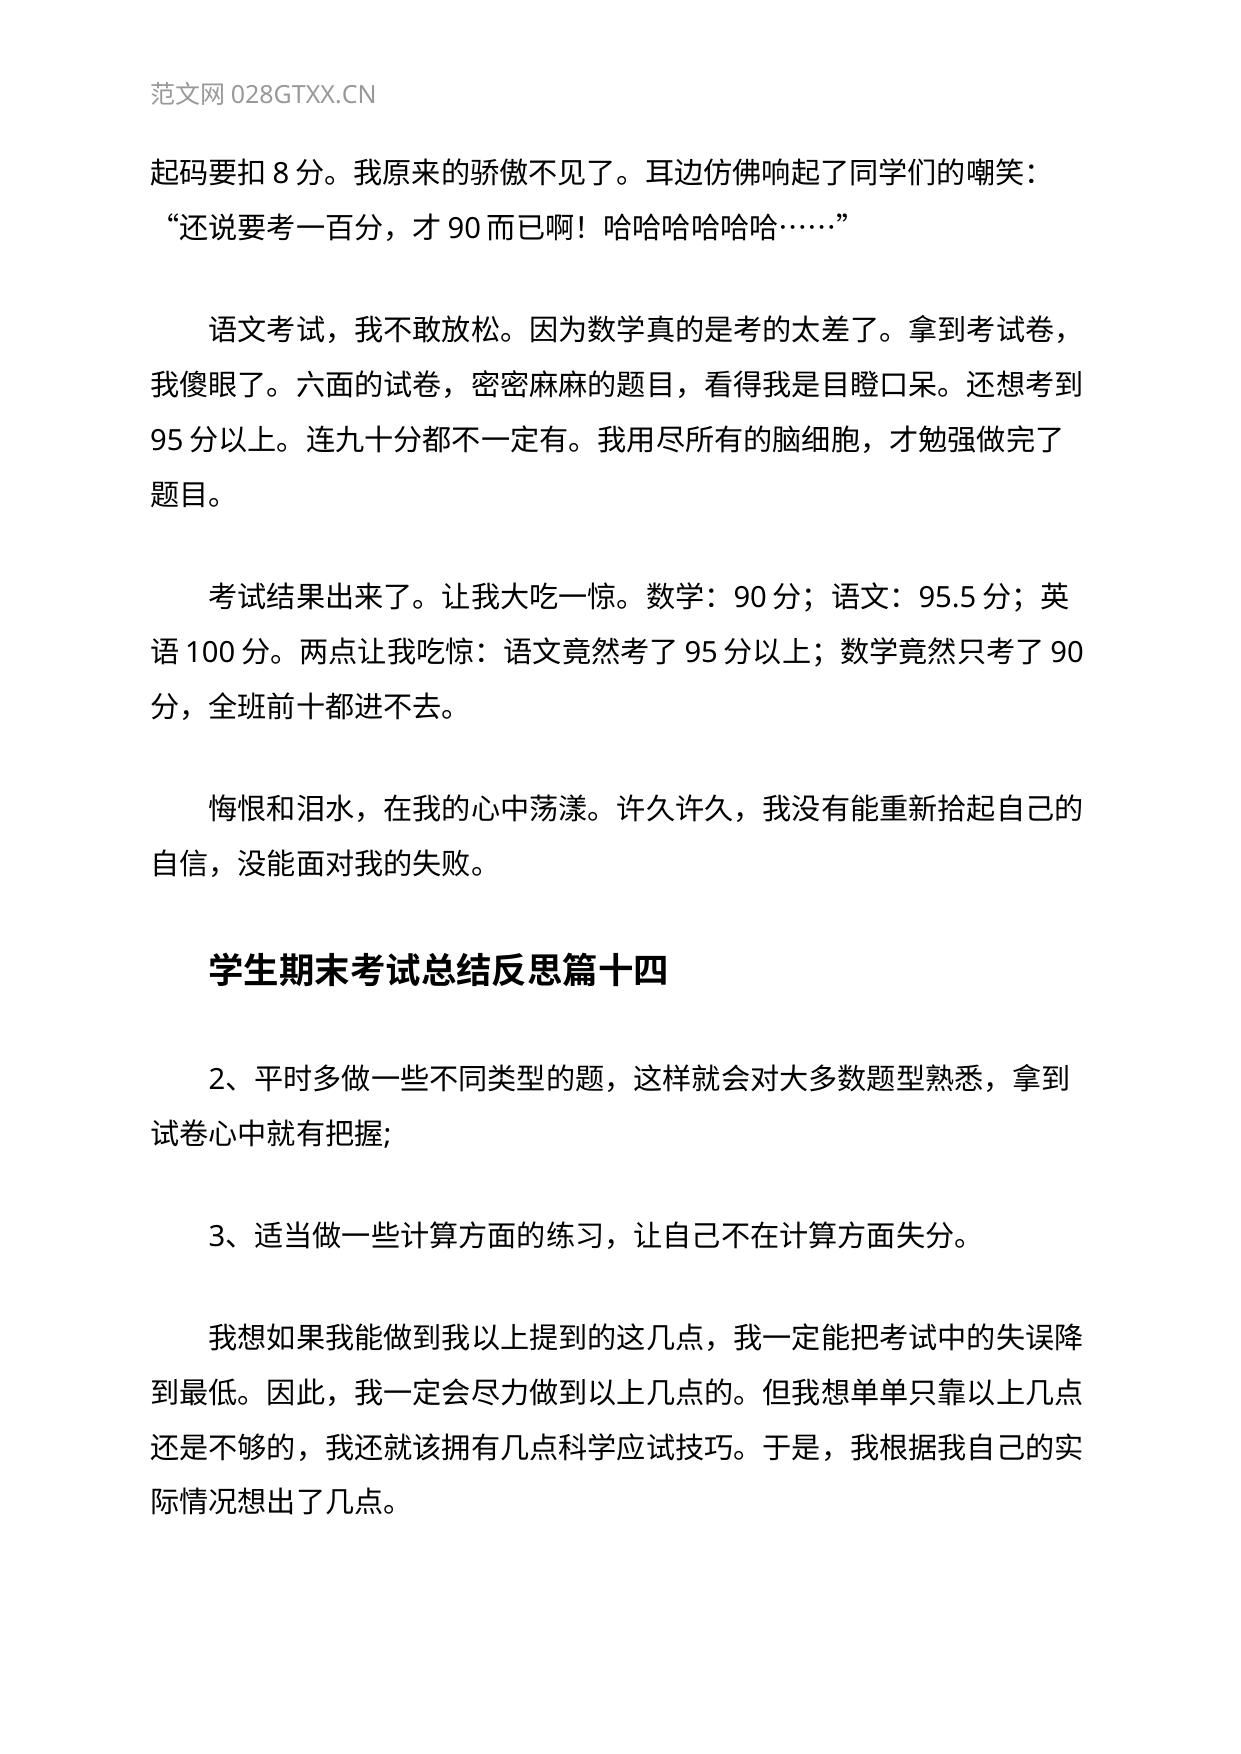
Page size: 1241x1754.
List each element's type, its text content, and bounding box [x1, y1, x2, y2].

text 3、适当做一些计算方面的练习，让自己不在计算方面失分。 [150, 1212, 1090, 1255]
text 语文考试，我不敢放松。因为数学真的是考的太差了。拿到考试卷，我傻眼了。六面的试卷，密密麻麻的题目，看得我是目瞪口呆。还想考到95分以上。连九十分都不一定有。我用尽所有的脑细胞，才勉强做完了题目。 [150, 307, 1090, 514]
text 我想如果我能做到我以上提到的这几点，我一定能把考试中的失误降到最低。因此，我一定会尽力做到以上几点的。但我想单单只靠以上几点还是不够的，我还就该拥有几点科学应试技巧。于是，我根据我自己的实际情况想出了几点。 [150, 1314, 1090, 1521]
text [150, 150, 1090, 247]
text 悔恨和泪水，在我的心中荡漾。许久许久，我没有能重新拾起自己的自信，没能面对我的失败。 [150, 785, 1090, 882]
text 学生期末考试总结反思篇十四 [150, 942, 1090, 993]
text 2、平时多做一些不同类型的题，这样就会对大多数题型熟悉，拿到试卷心中就有把握; [150, 1055, 1090, 1153]
text 考试结果出来了。让我大吃一惊。数学：90分；语文：95.5分；英语100分。两点让我吃惊：语文竟然考了95分以上；数学竟然只考了90分，全班前十都进不去。 [150, 573, 1090, 726]
